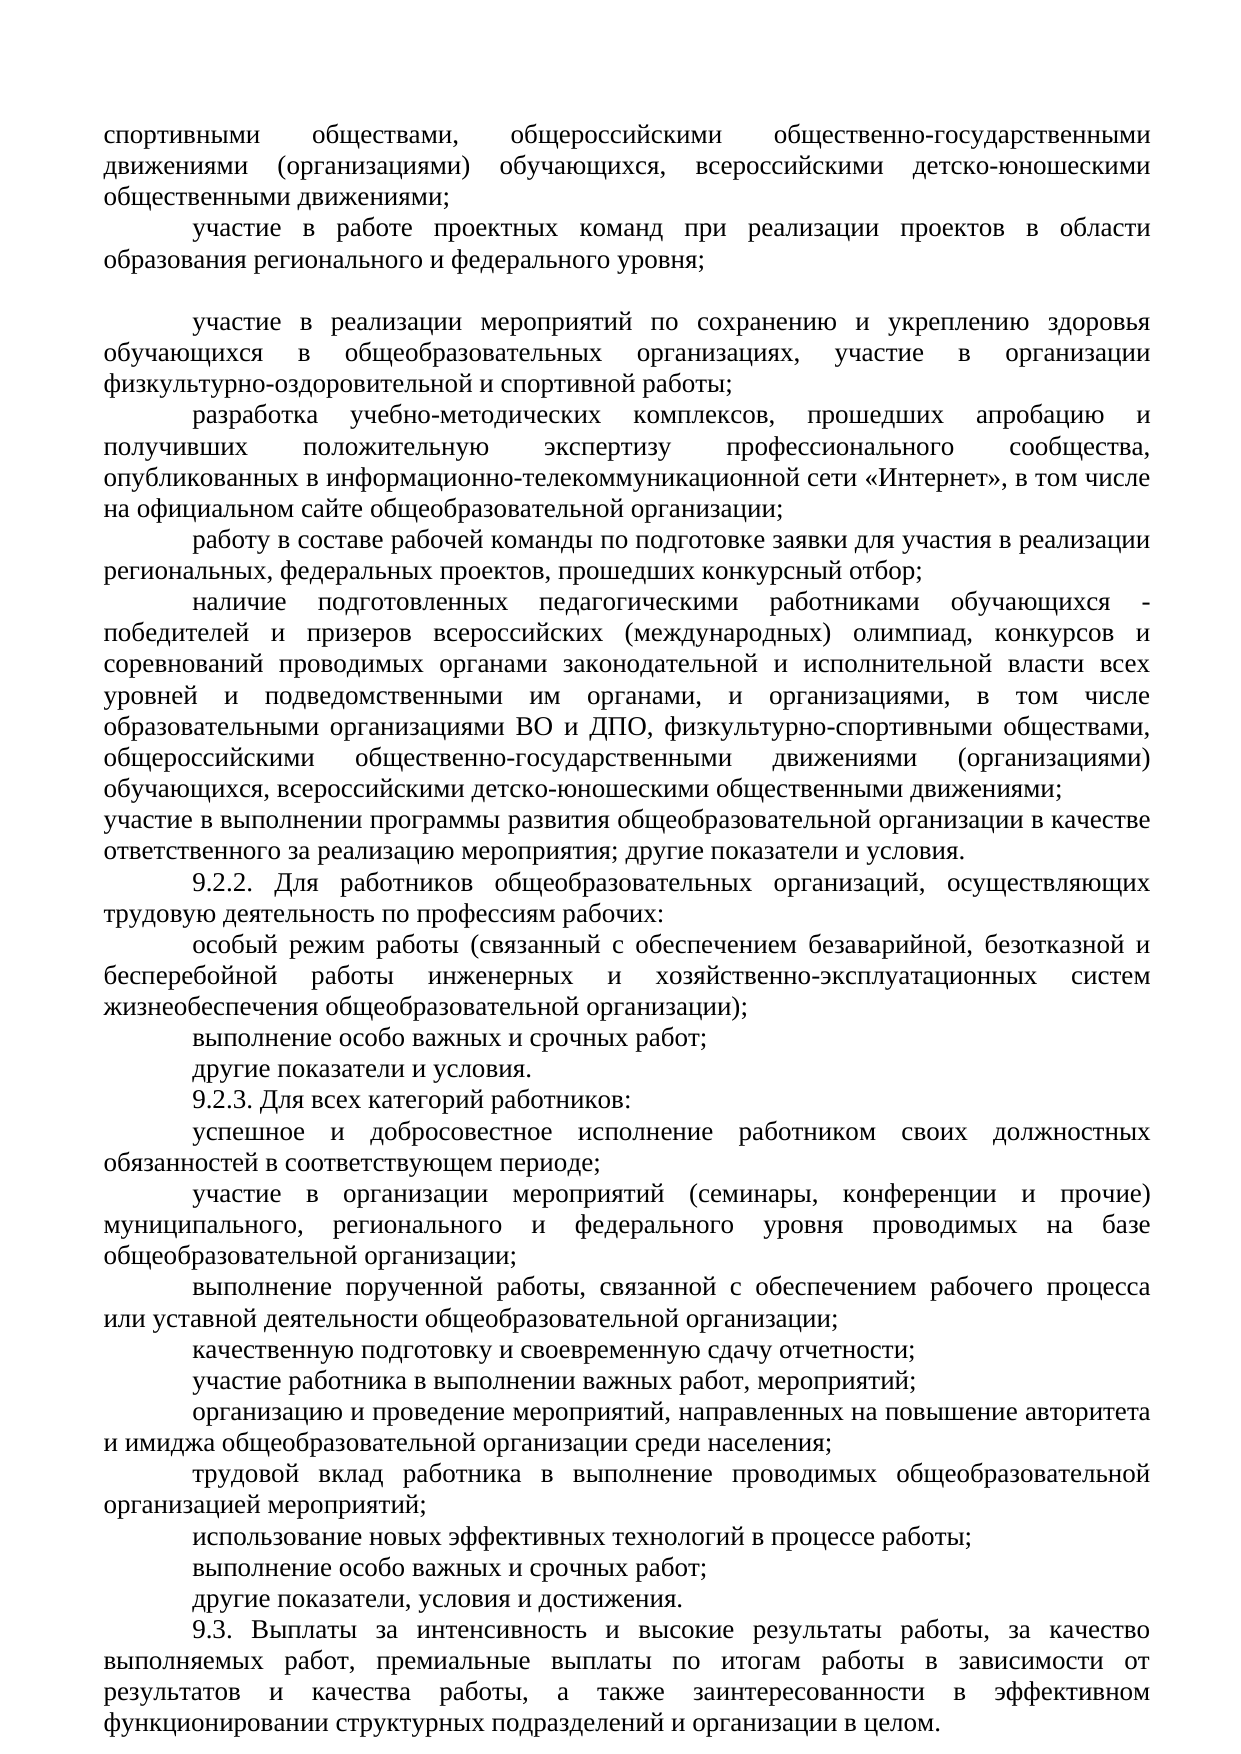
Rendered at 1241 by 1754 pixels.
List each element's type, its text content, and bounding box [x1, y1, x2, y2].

text использование новых эффективных технологий в процессе работы; [103, 1520, 1152, 1551]
text участие работника в выполнении важных работ, мероприятий; [103, 1364, 1152, 1395]
text участие в реализации мероприятий по сохранению и укреплению здоровья обучающихся в общеобразовательных организациях, участие в организации физкультурно-оздоровительной и спортивной работы; [103, 305, 1152, 398]
text работу в составе рабочей команды по подготовке заявки для участия в реализации региональных, федеральных проектов, прошедших конкурсный отбор; [103, 523, 1152, 585]
text 9.3. Выплаты за интенсивность и высокие результаты работы, за качество выполняемых работ, премиальные выплаты по итогам работы в зависимости от результатов и качества работы, а также заинтересованности в эффективном функционировании структурных подразделений и организации в целом. [103, 1613, 1152, 1738]
text участие в выполнении программы развития общеобразовательной организации в качестве ответственного за реализацию мероприятия; другие показатели и условия. [103, 803, 1152, 866]
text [103, 118, 1152, 212]
text особый режим работы (связанный с обеспечением безаварийной, безотказной и бесперебойной работы инженерных и хозяйственно-эксплуатационных систем жизнеобеспечения общеобразовательной организации); [103, 928, 1152, 1021]
text разработка учебно-методических комплексов, прошедших апробацию и получивших положительную экспертизу профессионального сообщества, опубликованных в информационно-телекоммуникационной сети «Интернет», в том числе на официальном сайте общеобразовательной организации; [103, 398, 1152, 523]
text участие в организации мероприятий (семинары, конференции и прочие) муниципального, регионального и федерального уровня проводимых на базе общеобразовательной организации; [103, 1177, 1152, 1271]
text участие в работе проектных команд при реализации проектов в области образования регионального и федерального уровня; [103, 212, 1152, 274]
text трудовой вклад работника в выполнение проводимых общеобразовательной организацией мероприятий; [103, 1457, 1152, 1520]
text выполнение порученной работы, связанной с обеспечением рабочего процесса или уставной деятельности общеобразовательной организации; [103, 1271, 1152, 1333]
text качественную подготовку и своевременную сдачу отчетности; [103, 1333, 1152, 1364]
text выполнение особо важных и срочных работ; [103, 1021, 1152, 1052]
text 9.2.3. Для всех категорий работников: [103, 1084, 1152, 1115]
text другие показатели и условия. [103, 1052, 1152, 1084]
text организацию и проведение мероприятий, направленных на повышение авторитета и имиджа общеобразовательной организации среди населения; [103, 1395, 1152, 1457]
text выполнение особо важных и срочных работ; [103, 1551, 1152, 1582]
text 9.2.2. Для работников общеобразовательных организаций, осуществляющих трудовую деятельность по профессиям рабочих: [103, 866, 1152, 928]
text успешное и добросовестное исполнение работником своих должностных обязанностей в соответствующем периоде; [103, 1115, 1152, 1177]
text наличие подготовленных педагогическими работниками обучающихся - победителей и призеров всероссийских (международных) олимпиад, конкурсов и соревнований проводимых органами законодательной и исполнительной власти всех уровней и подведомственными им органами, и организациями, в том числе образовательными организациями ВО и ДПО, физкультурно-спортивными обществами, общероссийскими общественно-государственными движениями (организациями) обучающихся, всероссийскими детско-юношескими общественными движениями; [103, 585, 1152, 803]
text другие показатели, условия и достижения. [103, 1582, 1152, 1613]
